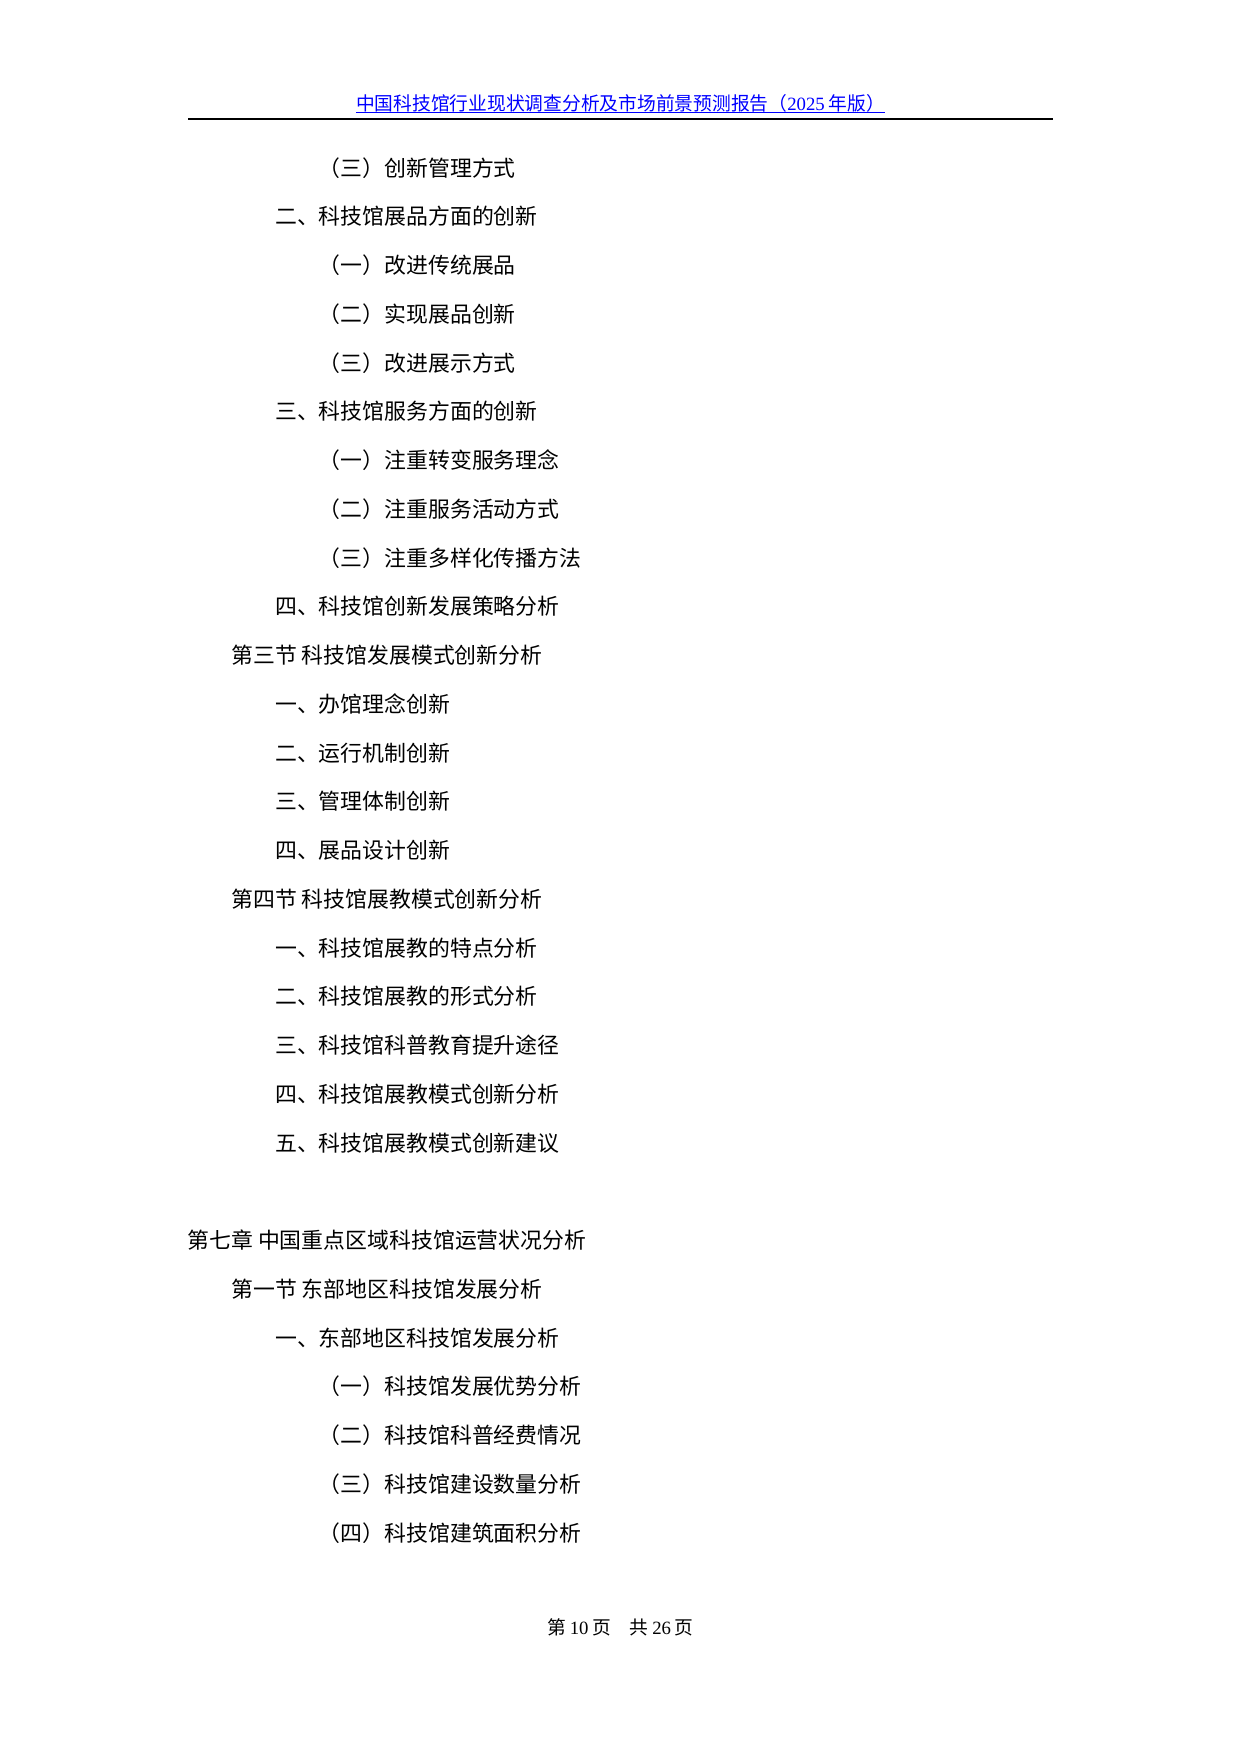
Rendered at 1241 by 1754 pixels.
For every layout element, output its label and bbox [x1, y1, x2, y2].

text [187, 150, 1053, 1548]
